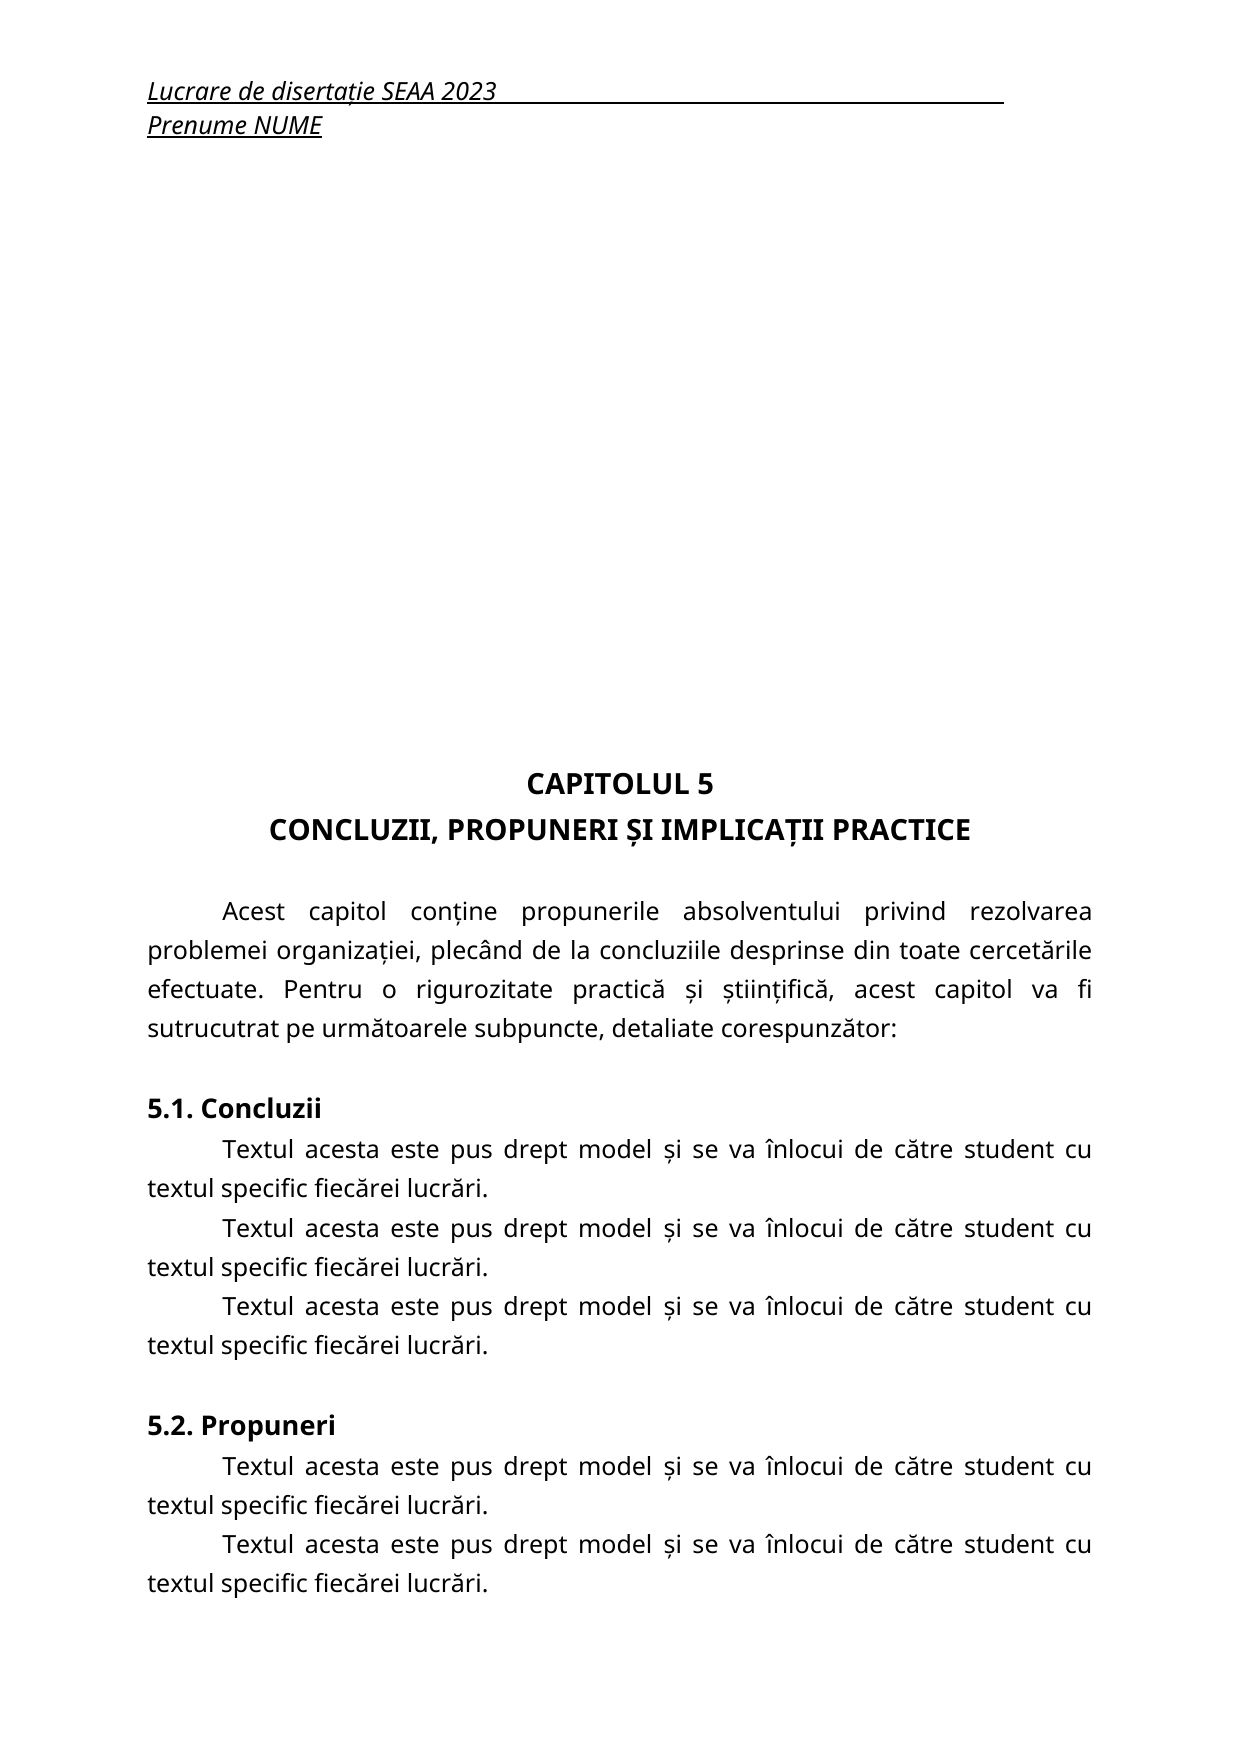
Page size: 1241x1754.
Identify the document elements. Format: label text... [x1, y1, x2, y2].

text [147, 1448, 1093, 1522]
text 5.1. Concluzii [147, 1089, 1093, 1126]
text Textul acesta este pus drept model și se va înlocui de către student cu textul specific fiecărei lucrări. [147, 1132, 1093, 1205]
text 5.2. Propuneri [147, 1406, 1093, 1443]
text Textul acesta este pus drept model și se va înlocui de către student cu textul specific fiecărei lucrări. [147, 1288, 1093, 1362]
text Textul acesta este pus drept model și se va înlocui de către student cu textul specific fiecărei lucrări. [147, 1210, 1093, 1283]
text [147, 1527, 1093, 1600]
text CAPITOLUL 5 [147, 763, 1093, 803]
text CONCLUZII, PROPUNERI ȘI IMPLICAȚII PRACTICE [147, 809, 1093, 848]
text Acest capitol conține propunerile absolventului privind rezolvarea problemei organizației, plecând de la concluziile desprinse din toate cercetările efectuate. Pentru o rigurozitate practică și științifică, acest capitol va fi sutrucutrat pe următoarele subpuncte, detaliate corespunzător: [147, 894, 1093, 1045]
